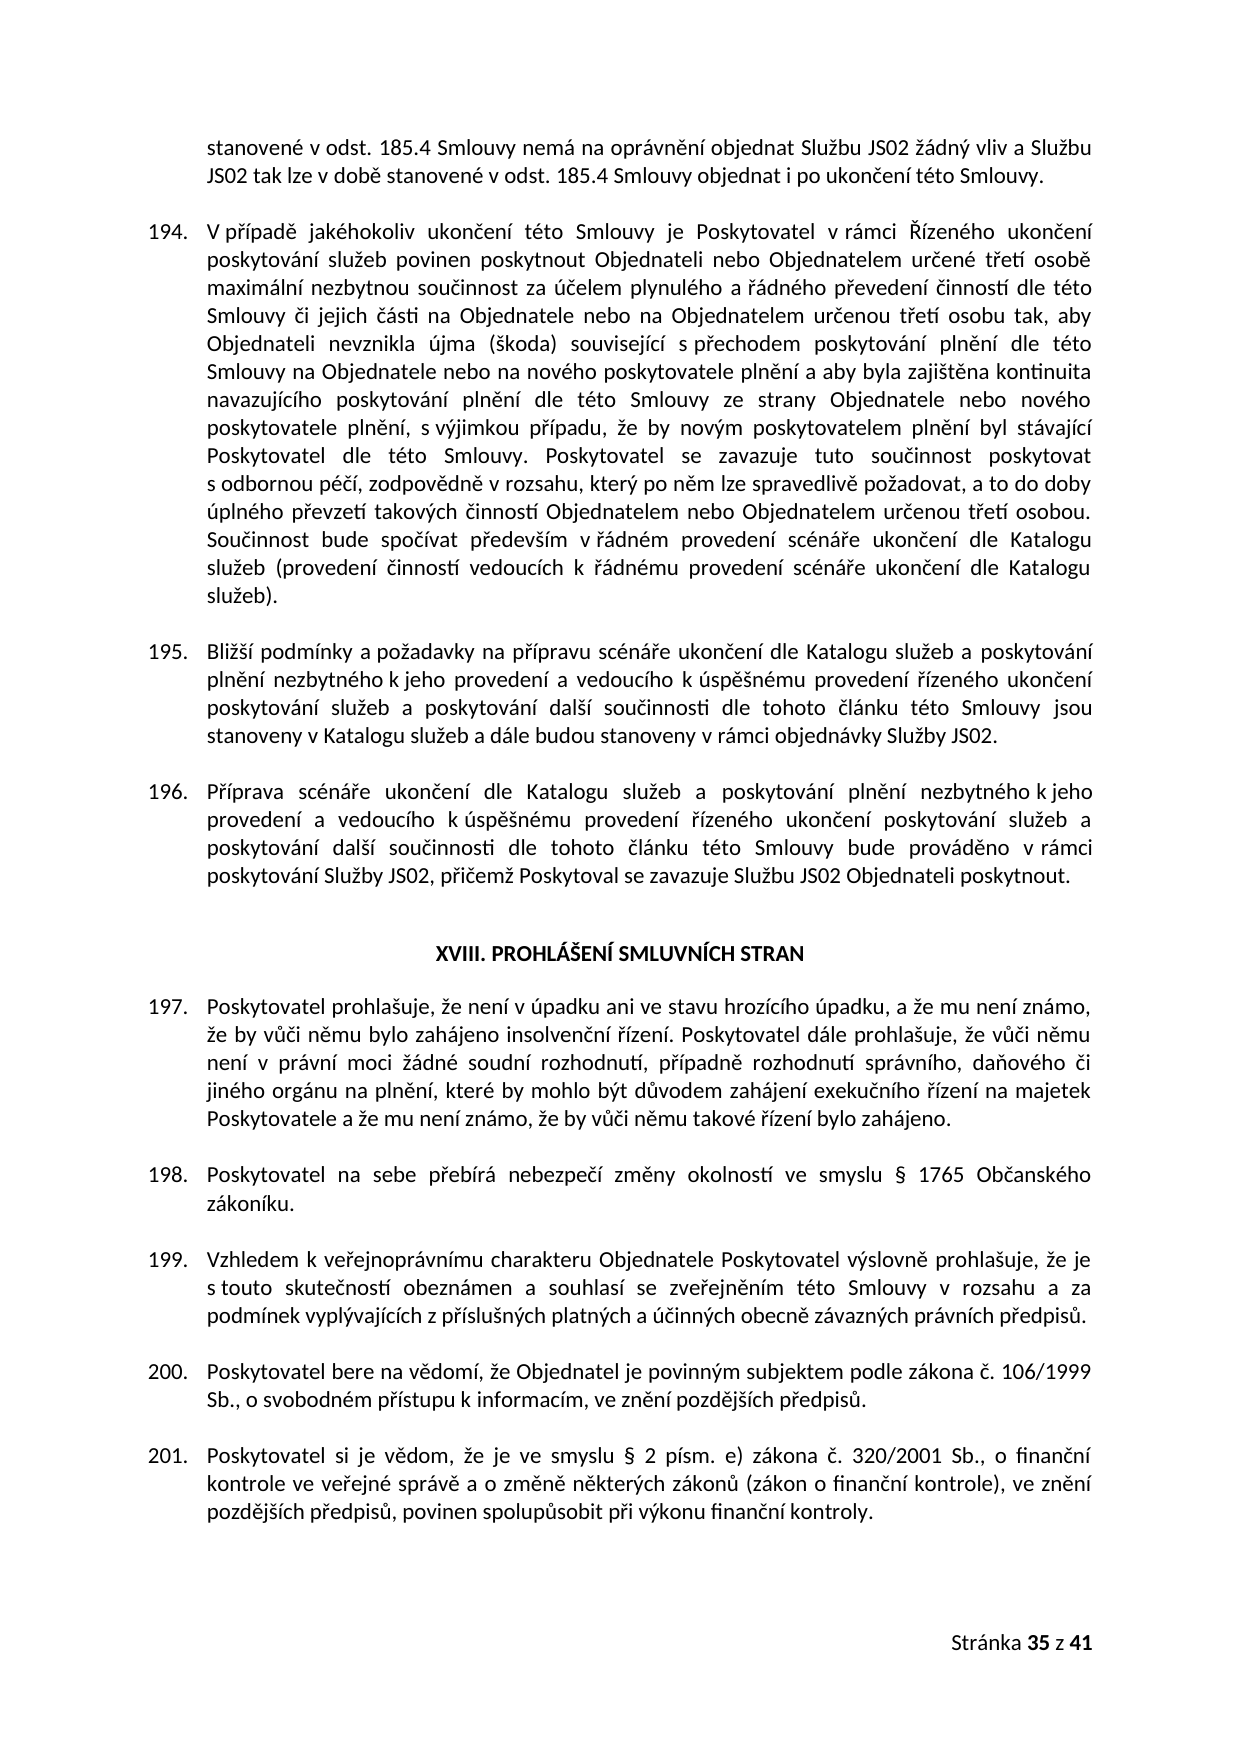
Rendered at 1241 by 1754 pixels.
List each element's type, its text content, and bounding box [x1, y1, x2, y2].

text Poskytovatel prohlašuje, že není v úpadku ani ve stavu hrozícího úpadku, a že mu není známo, že by vůči němu bylo zahájeno insolvenční řízení. Poskytovatel dále prohlašuje, že vůči němu není v právní moci žádné soudní rozhodnutí, případně rozhodnutí správního, daňového či jiného orgánu na plnění, které by mohlo být důvodem zahájení exekučního řízení na majetek Poskytovatele a že mu není známo, že by vůči němu takové řízení bylo zahájeno. [148, 992, 1093, 1133]
text Poskytovatel si je vědom, že je ve smyslu § 2 písm. e) zákona č. 320/2001 Sb., o finanční kontrole ve veřejné správě a o změně některých zákonů (zákon o finanční kontrole), ve znění pozdějších předpisů, povinen spolupůsobit při výkonu finanční kontroly. [148, 1441, 1093, 1525]
text Příprava scénáře ukončení dle Katalogu služeb a poskytování plnění nezbytného k jeho provedení a vedoucího k úspěšnému provedení řízeného ukončení poskytování služeb a poskytování další součinnosti dle tohoto článku této Smlouvy bude prováděno v rámci poskytování Služby JS02, přičemž Poskytoval se zavazuje Službu JS02 Objednateli poskytnout. [148, 777, 1093, 889]
text Poskytovatel na sebe přebírá nebezpečí změny okolností ve smyslu § 1765 Občanského zákoníku. [148, 1161, 1093, 1217]
text V případě jakéhokoliv ukončení této Smlouvy je Poskytovatel v rámci Řízeného ukončení poskytování služeb povinen poskytnout Objednateli nebo Objednatelem určené třetí osobě maximální nezbytnou součinnost za účelem plynulého a řádného převedení činností dle této Smlouvy či jejich části na Objednatele nebo na Objednatelem určenou třetí osobu tak, aby Objednateli nevznikla újma (škoda) související s přechodem poskytování plnění dle této Smlouvy na Objednatele nebo na nového poskytovatele plnění a aby byla zajištěna kontinuita navazujícího poskytování plnění dle této Smlouvy ze strany Objednatele nebo nového poskytovatele plnění, s výjimkou případu, že by novým poskytovatelem plnění byl stávající Poskytovatel dle této Smlouvy. Poskytovatel se zavazuje tuto součinnost poskytovat s odbornou péčí, zodpovědně v rozsahu, který po něm lze spravedlivě požadovat, a to do doby úplného převzetí takových činností Objednatelem nebo Objednatelem určenou třetí osobou. Součinnost bude spočívat především v řádném provedení scénáře ukončení dle Katalogu služeb (provedení činností vedoucích k řádnému provedení scénáře ukončení dle Katalogu služeb). [148, 217, 1093, 609]
subtitle PROHLÁŠENÍ SMLUVNÍCH STRAN [148, 939, 1093, 967]
text Poskytovatel bere na vědomí, že Objednatel je povinným subjektem podle zákona č. 106/1999 Sb., o svobodném přístupu k informacím, ve znění pozdějších předpisů. [148, 1357, 1093, 1413]
text Bližší podmínky a požadavky na přípravu scénáře ukončení dle Katalogu služeb a poskytování plnění nezbytného k jeho provedení a vedoucího k úspěšnému provedení řízeného ukončení poskytování služeb a poskytování další součinnosti dle tohoto článku této Smlouvy jsou stanoveny v Katalogu služeb a dále budou stanoveny v rámci objednávky Služby JS02. [148, 637, 1093, 749]
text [148, 133, 1093, 189]
text Vzhledem k veřejnoprávnímu charakteru Objednatele Poskytovatel výslovně prohlašuje, že je s touto skutečností obeznámen a souhlasí se zveřejněním této Smlouvy v rozsahu a za podmínek vyplývajících z příslušných platných a účinných obecně závazných právních předpisů. [148, 1245, 1093, 1329]
